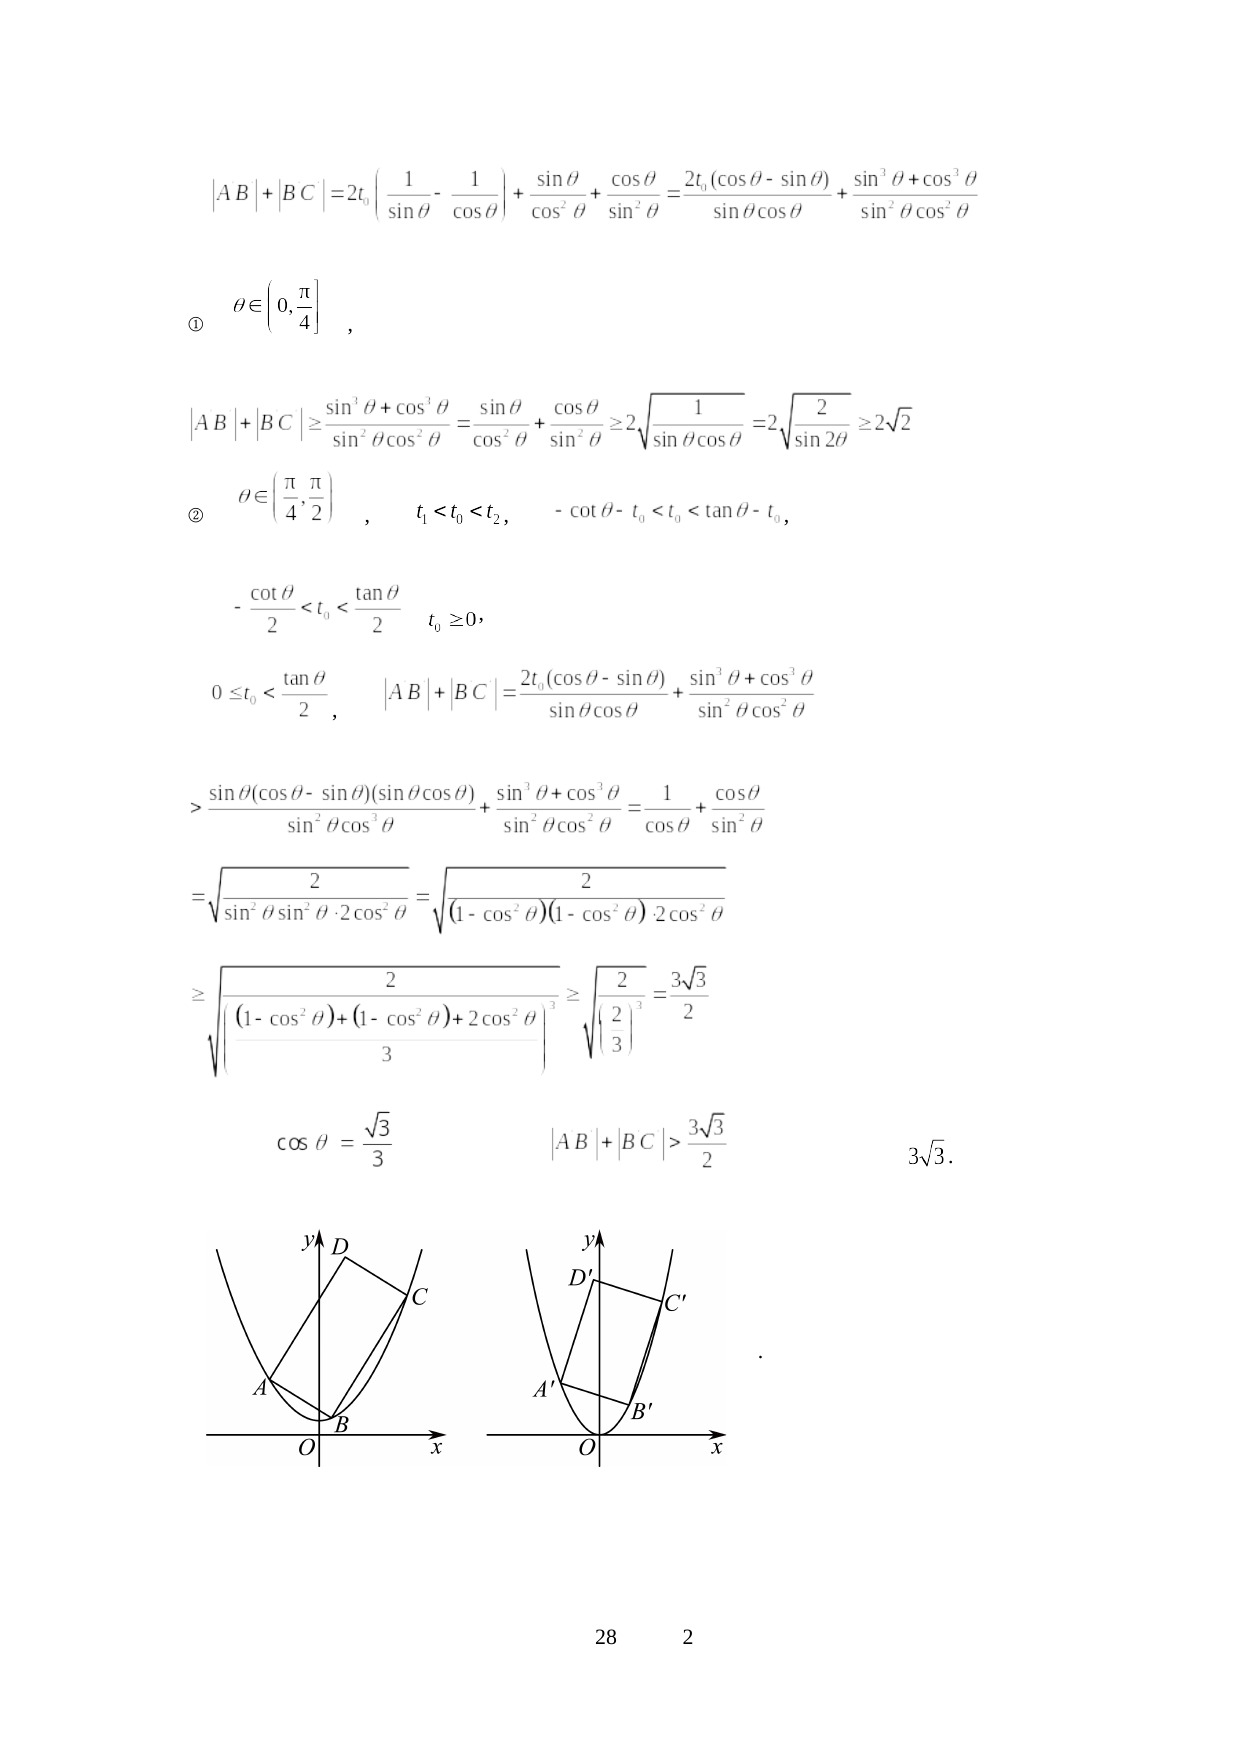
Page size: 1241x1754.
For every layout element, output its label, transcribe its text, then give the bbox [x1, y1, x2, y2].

text ， [187, 961, 1053, 1091]
text 从而又, [187, 579, 1053, 644]
text 当且仅当时等号成立，故，故矩形周长大于. [187, 1107, 1053, 1205]
text 故 [187, 162, 1053, 259]
text ②当 时,由于,从而, [187, 466, 1053, 564]
text 故,由此 [187, 660, 1053, 758]
picture [206, 1229, 727, 1467]
text ①当时, [187, 275, 1053, 373]
